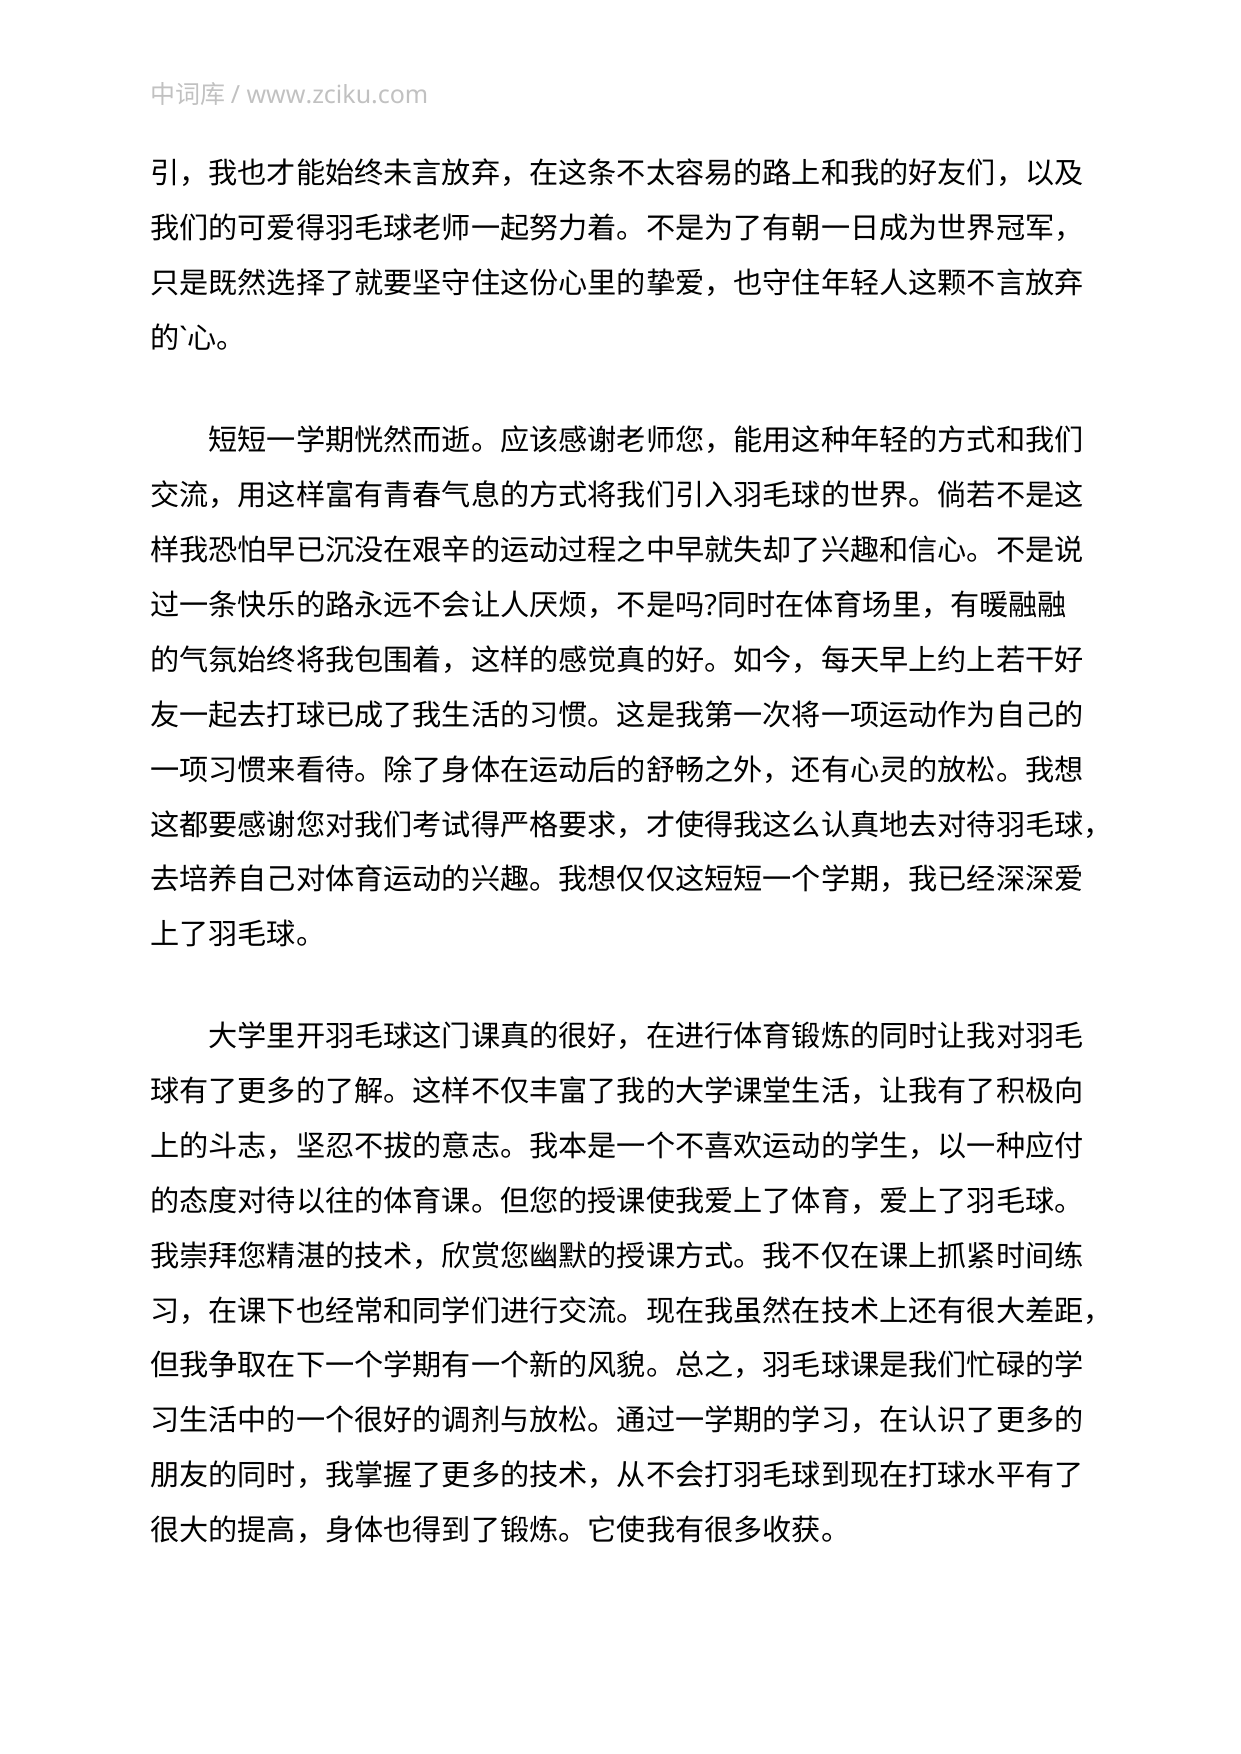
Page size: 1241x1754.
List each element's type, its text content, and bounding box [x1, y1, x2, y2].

text 短短一学期恍然而逝。应该感谢老师您，能用这种年轻的方式和我们交流，用这样富有青春气息的方式将我们引入羽毛球的世界。倘若不是这样我恐怕早已沉没在艰辛的运动过程之中早就失却了兴趣和信心。不是说过一条快乐的路永远不会让人厌烦，不是吗?同时在体育场里，有暖融融的气氛始终将我包围着，这样的感觉真的好。如今，每天早上约上若干好友一起去打球已成了我生活的习惯。这是我第一次将一项运动作为自己的一项习惯来看待。除了身体在运动后的舒畅之外，还有心灵的放松。我想这都要感谢您对我们考试得严格要求，才使得我这么认真地去对待羽毛球，去培养自己对体育运动的兴趣。我想仅仅这短短一个学期，我已经深深爱上了羽毛球。 [150, 417, 1090, 953]
text 大学里开羽毛球这门课真的很好，在进行体育锻炼的同时让我对羽毛球有了更多的了解。这样不仅丰富了我的大学课堂生活，让我有了积极向上的斗志，坚忍不拔的意志。我本是一个不喜欢运动的学生，以一种应付的态度对待以往的体育课。但您的授课使我爱上了体育，爱上了羽毛球。我崇拜您精湛的技术，欣赏您幽默的授课方式。我不仅在课上抓紧时间练习，在课下也经常和同学们进行交流。现在我虽然在技术上还有很大差距，但我争取在下一个学期有一个新的风貌。总之，羽毛球课是我们忙碌的学习生活中的一个很好的调剂与放松。通过一学期的学习，在认识了更多的朋友的同时，我掌握了更多的技术，从不会打羽毛球到现在打球水平有了很大的提高，身体也得到了锻炼。它使我有很多收获。 [150, 1013, 1090, 1549]
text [150, 150, 1090, 357]
